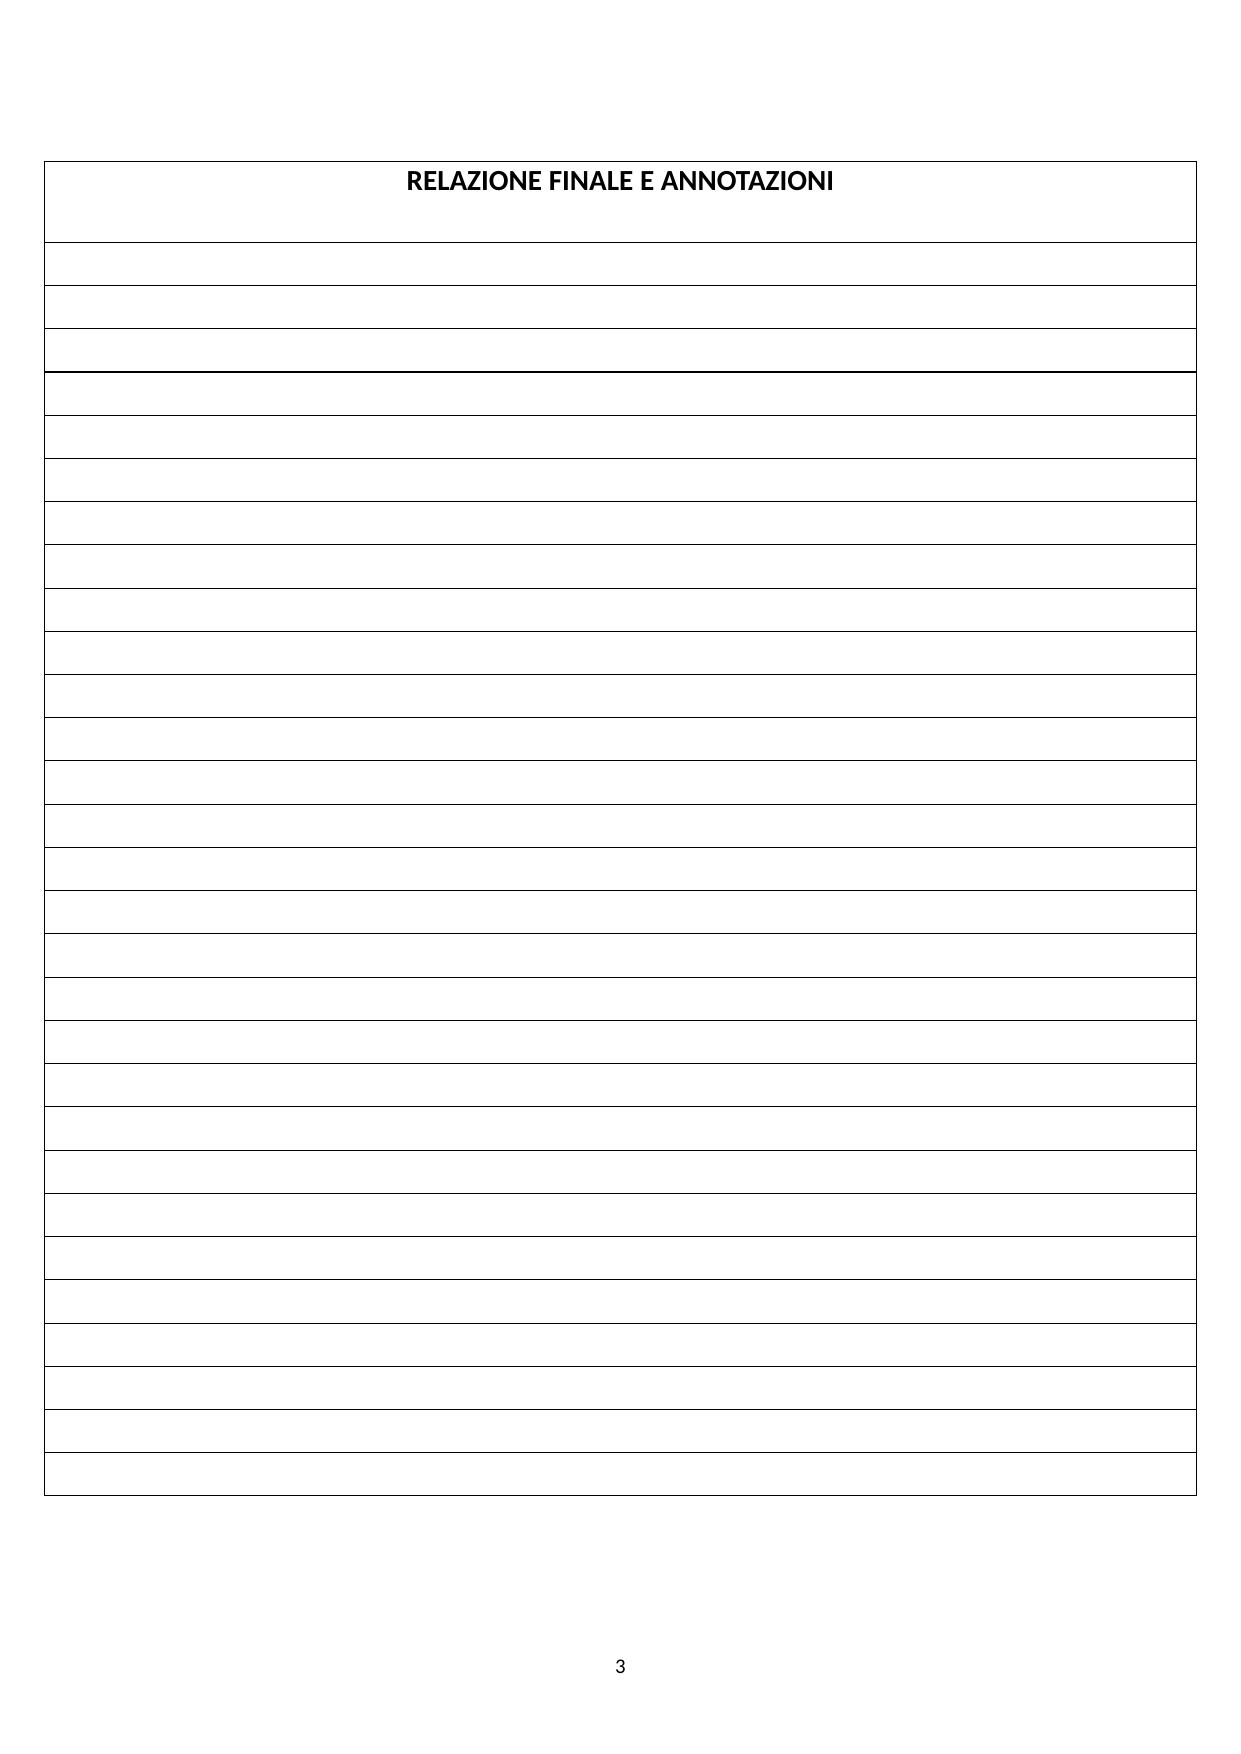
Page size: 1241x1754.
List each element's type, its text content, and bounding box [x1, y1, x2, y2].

table_cell [45, 934, 1196, 977]
table_cell [45, 1453, 1196, 1495]
table_cell [45, 805, 1196, 847]
table_cell [45, 1324, 1196, 1366]
table_cell [45, 978, 1196, 1020]
table_cell [45, 1064, 1196, 1106]
table_cell [45, 632, 1196, 674]
table_header RELAZIONE FINALE E ANNOTAZIONI [45, 162, 1196, 242]
table_cell [45, 1194, 1196, 1236]
table_cell [45, 675, 1196, 717]
table_cell [45, 891, 1196, 933]
table_cell [45, 1107, 1196, 1149]
table_cell [45, 243, 1196, 285]
table_cell [45, 545, 1196, 587]
table_cell [45, 1021, 1196, 1063]
table_cell [45, 1280, 1196, 1322]
table_cell [45, 373, 1196, 414]
table_cell [45, 718, 1196, 760]
table_cell [45, 1410, 1196, 1452]
table_cell [45, 416, 1196, 458]
table_cell [45, 1367, 1196, 1409]
table_cell [45, 848, 1196, 890]
table_cell [45, 459, 1196, 501]
table_cell [45, 329, 1196, 371]
table_cell [45, 761, 1196, 804]
table_cell [45, 286, 1196, 328]
table_cell [45, 1237, 1196, 1279]
table_cell [45, 1151, 1196, 1193]
table_cell [45, 589, 1196, 631]
table_cell [45, 502, 1196, 544]
